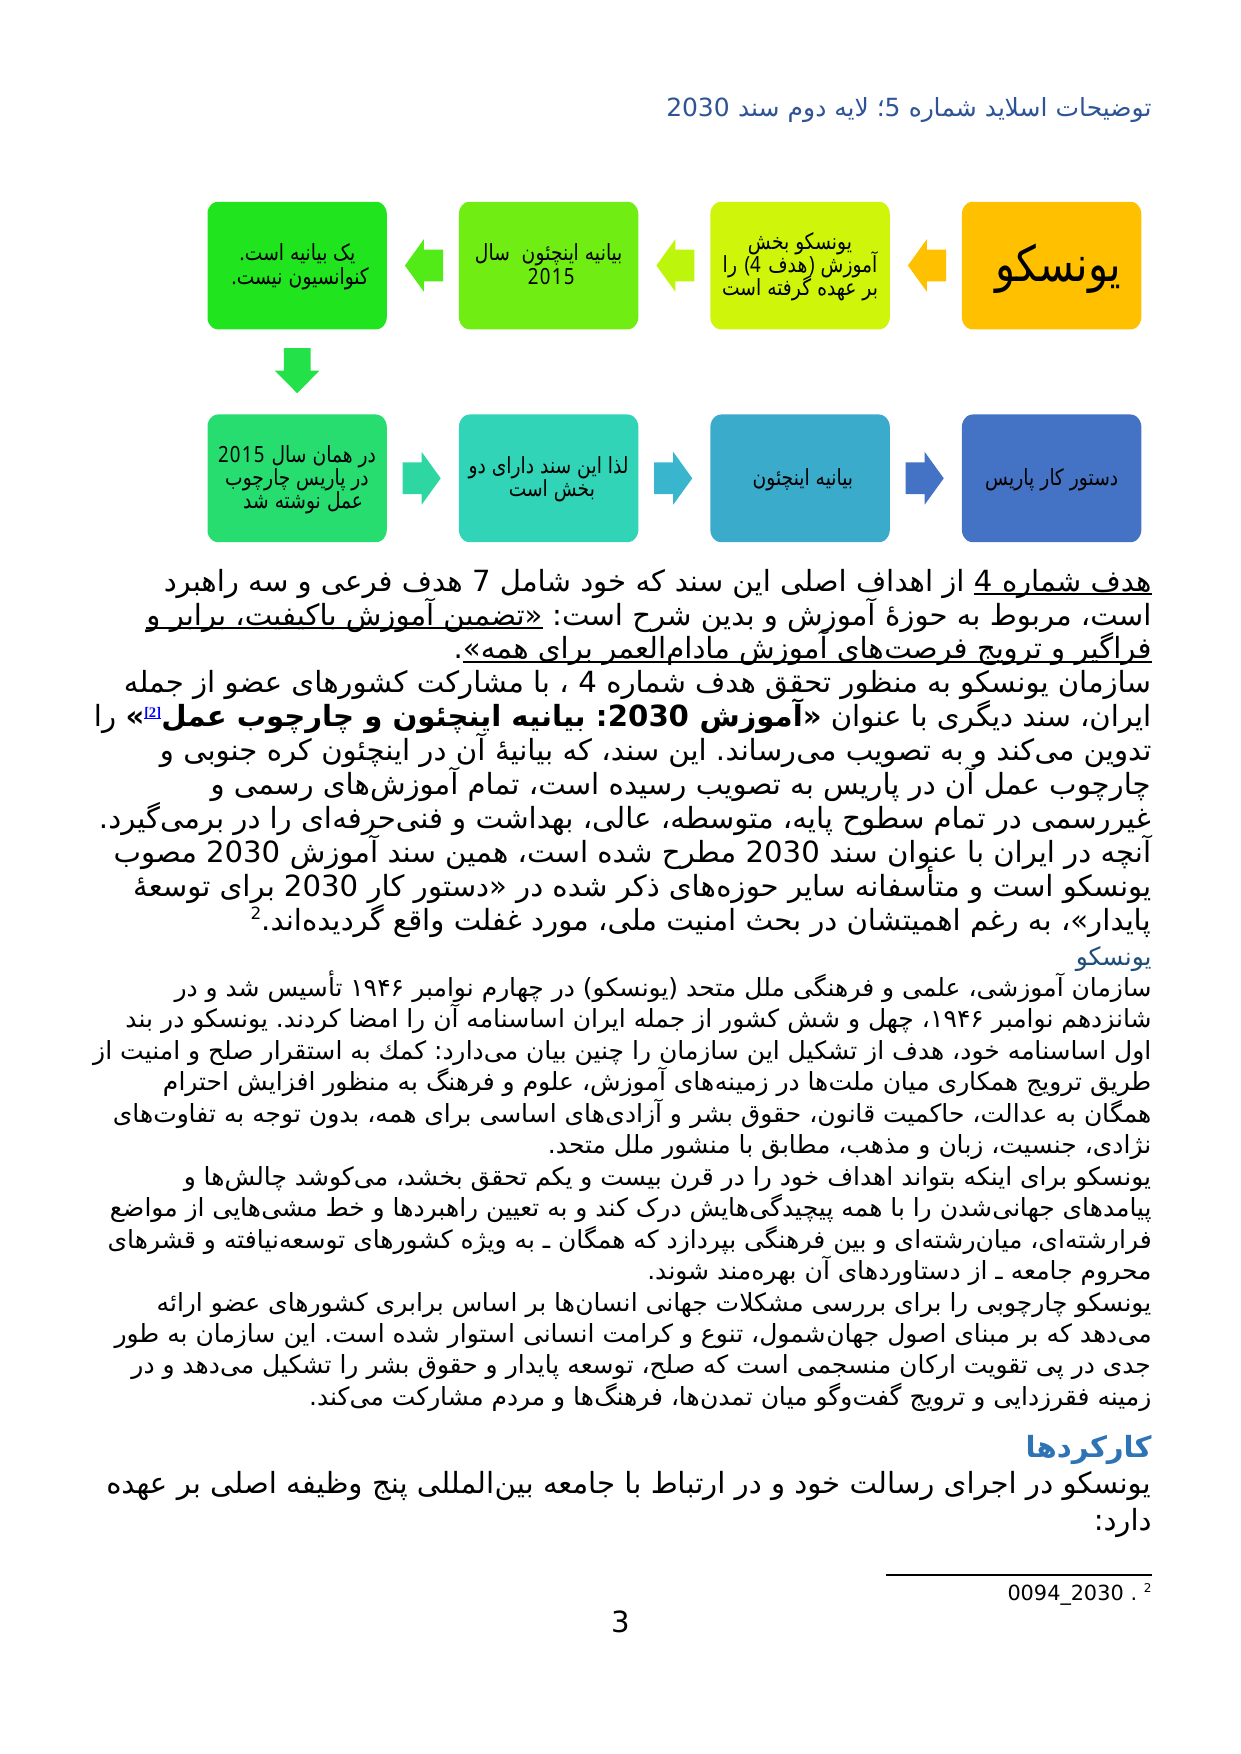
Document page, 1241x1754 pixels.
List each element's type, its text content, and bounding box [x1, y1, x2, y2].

text هدف شماره 4 از اهداف اصلی این سند که خود شامل 7 هدف فرعی و سه راهبرد است، مربوط به حوزۀ آموزش و بدین شرح است: «تضمین آموزش باکیفیت، برابر و فراگیر و ترویج فرصت‌های آموزش مادام‌العمر برای همه». [89, 564, 1152, 666]
subtitle کارکردها [89, 1430, 1152, 1464]
subtitle توضیحات اسلاید شماره 5؛ لایه دوم سند 2030 [89, 93, 1152, 122]
text سازمان یونسکو به منظور تحقق هدف شماره 4 ، با مشارکت کشورهای عضو از جمله ایران، سند دیگری با عنوان «آموزش 2030: بیانیه اینچئون و چارچوب عمل[2]» را تدوین می‌کند و به تصویب می‌رساند. این سند، که بیانیۀ آن در اینچئون کره جنوبی و چارچوب عمل آن در پاریس به تصویب رسیده است، تمام آموزش‌های رسمی و غیررسمی در تمام سطوح پایه، متوسطه، عالی، بهداشت و فنی‌حرفه‌ای را در برمی‌گیرد. آنچه در ایران با عنوان سند 2030 مطرح شده است، همین سند آموزش 2030 مصوب یونسکو است و متأسفانه سایر حوزه‌های ذکر شده در «دستور کار 2030 برای توسعۀ پایدار»، به رغم اهمیتشان در بحث امنیت ملی، مورد غفلت واقع گردیده‌اند. [89, 666, 1152, 937]
subtitle یونسکو [89, 942, 1152, 971]
text یونسکو در اجرای رسالت خود و در ارتباط با جامعه بین‌المللی پنج وظیفه اصلی بر عهده دارد: [89, 1467, 1152, 1537]
text سازمان‌ آموزشی،‌ علمی ‌و ‌فرهنگی ‌ملل ‌متحد (یونسکو) در چهارم نوامبر ۱۹۴۶ تأسیس شد و در شانزدهم نوامبر ۱۹۴۶، چهل و شش كشور از جمله ایران اساسنامه آن را امضا کردند. یونسكو در بند اول اساسنامه خود، هدف از تشکیل این سازمان را چنین بیان می‌دارد: كمك به استقرار صلح و امنیت از طریق ترویج همكاری‌ میان ملت‌ها در زمینه‌های آموزش، علوم و فرهنگ به منظور افزایش احترام همگان به عدالت، حاكمیت قانون، حقوق بشر و آزادی‌های اساسی برای همه، بدون توجه به تفاوت‌های نژادی، جنسیت، زبان و مذهب، مطابق با منشور ملل متحد. یونسكو برای اینکه بتواند اهداف خود را در قرن بیست و یکم تحقق بخشد، می‌کوشد چالش‌ها و پیامدهای جهانی‌شدن را با همه پیچیدگی‌هایش درک کند و به تعیین راهبردها و خط‌ مشی‌هایی از مواضع فرارشته‌ای، میان‌رشته‌ای و بین فرهنگی بپردازد که همگان ـ به ویژه کشورهای توسعه‌نیافته و قشرهای محروم جامعه ـ از دستاوردهای آن بهره‌مند شوند. یونسكو چارچوبی را برای بررسی مشكلات جهانی انسان‌ها بر اساس برابری كشورهای عضو ارائه می‌دهد كه بر مبنای اصول جهان‌شمول، تنوع و کرامت انسانی استوار شده است. این سازمان به طور جدی در پی تقویت ارکان منسجمی است که صلح، توسعه پایدار و حقوق بشر را تشكیل می‌دهد و در زمینه فقرزدایی و ترویج گفت‌وگو میان تمدن‌ها، فرهنگ‌ها و مردم مشارکت می‌کند. [89, 973, 1152, 1411]
